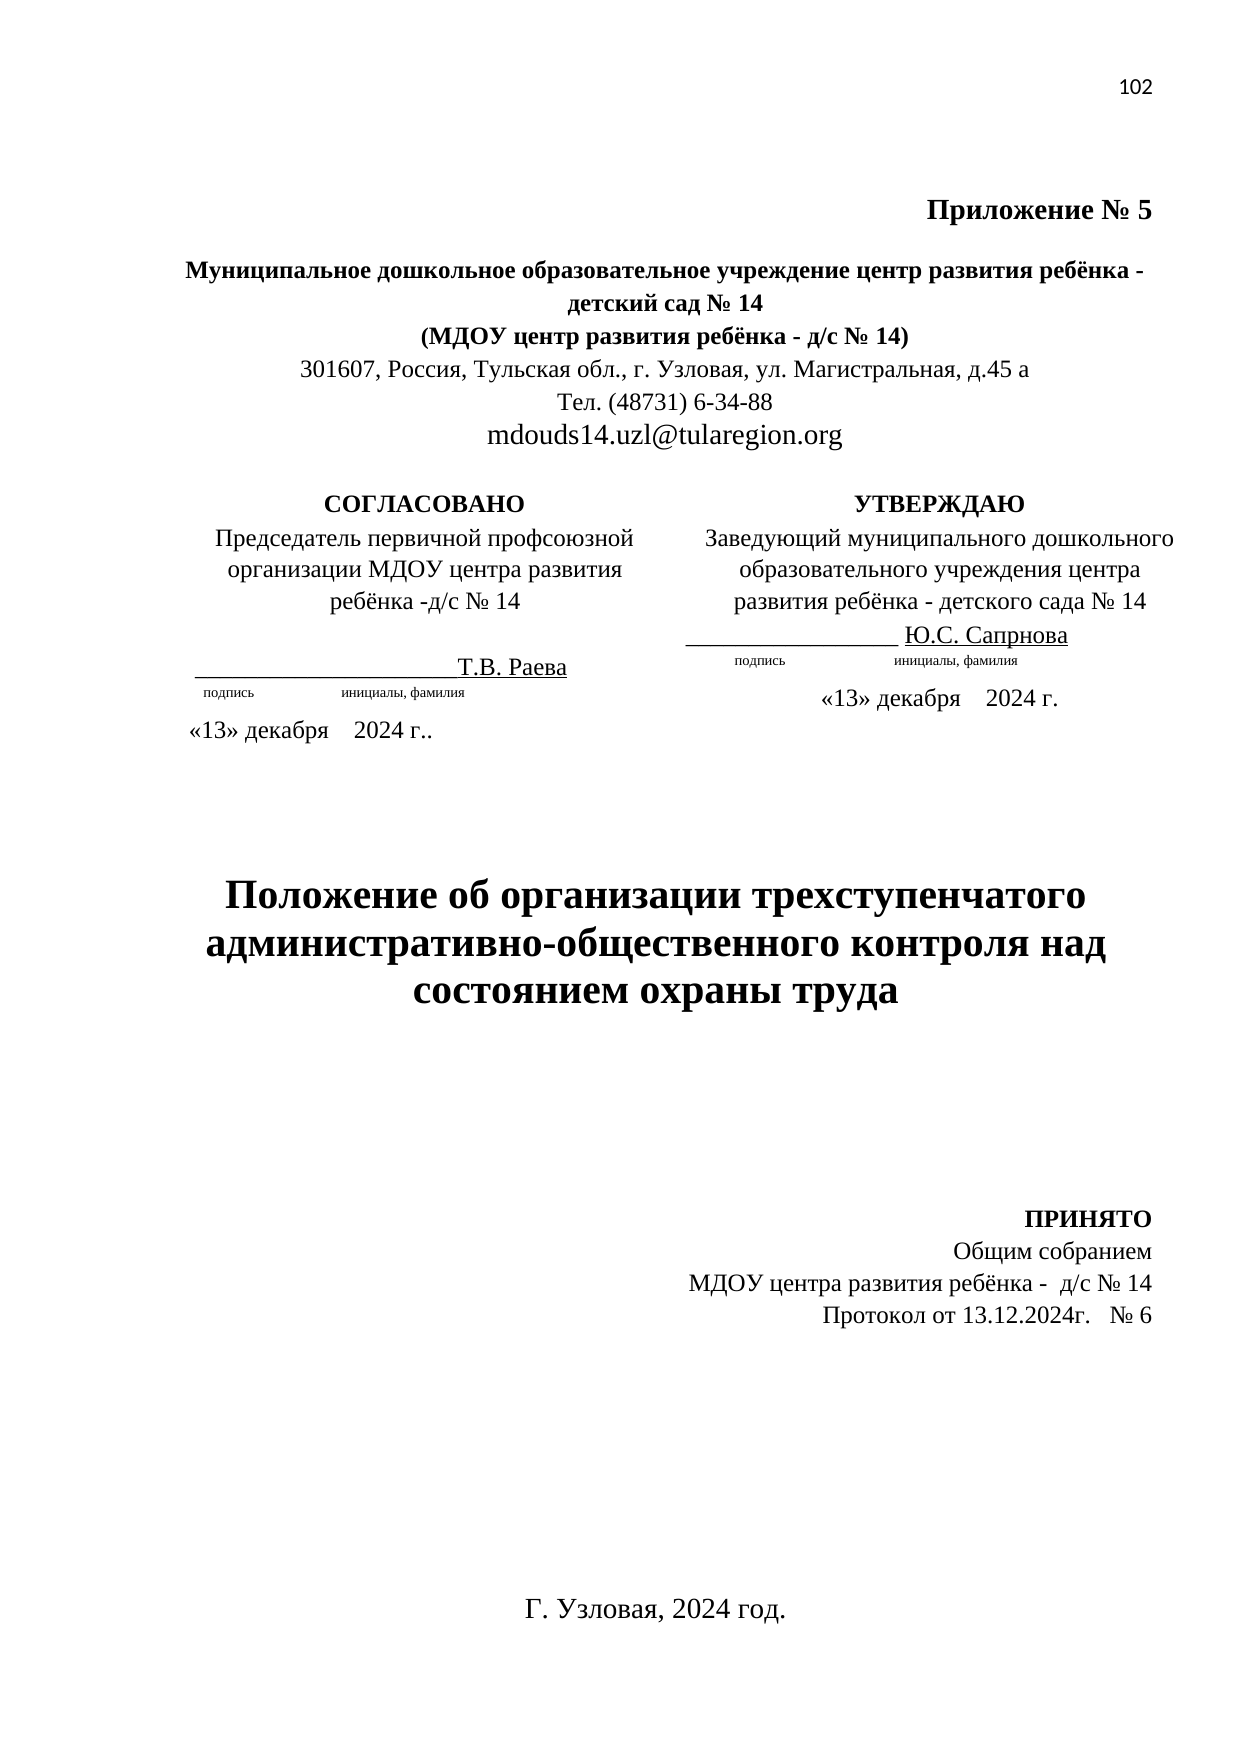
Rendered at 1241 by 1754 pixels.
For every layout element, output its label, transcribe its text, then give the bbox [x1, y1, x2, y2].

text ПРИНЯТО [177, 1204, 1152, 1233]
text Общим собранием [177, 1236, 1152, 1265]
table_header СОГЛАСОВАНО Председатель первичной профсоюзной организации МДОУ центра развития ребёнка -д/с № 14 _____________________Т.В. Раева подпись инициалы, фамилия «13» декабря 2024 г.. [159, 490, 672, 749]
text (МДОУ центр развития ребёнка - д/с № 14) [177, 318, 1152, 351]
text 301607, Россия, Тульская обл., г. Узловая, ул. Магистральная, д.45 а [177, 351, 1152, 384]
text Г. Узловая, 2024 год. [158, 1591, 1152, 1624]
table_header УТВЕРЖДАЮ Заведующий муниципального дошкольного образовательного учреждения центра развития ребёнка - детского сада № 14 _________________ Ю.С. Сапрнова подпись инициалы, фамилия «13» декабря 2024 г. [673, 490, 1189, 749]
text mdouds14.uzl@tularegion.org [177, 417, 1152, 451]
text Тел. (48731) 6-34-88 [177, 384, 1152, 417]
text МДОУ центра развития ребёнка - д/с № 14 [177, 1268, 1152, 1297]
text Муниципальное дошкольное образовательное учреждение центр развития ребёнка - детский сад № 14 [177, 252, 1152, 318]
text Положение об организации трехступенчатого административно-общественного контроля над состоянием охраны труда [158, 869, 1153, 1013]
text Приложение № 5 [161, 192, 1152, 225]
text Протокол от 13.12.2024г. № 6 [177, 1300, 1152, 1329]
